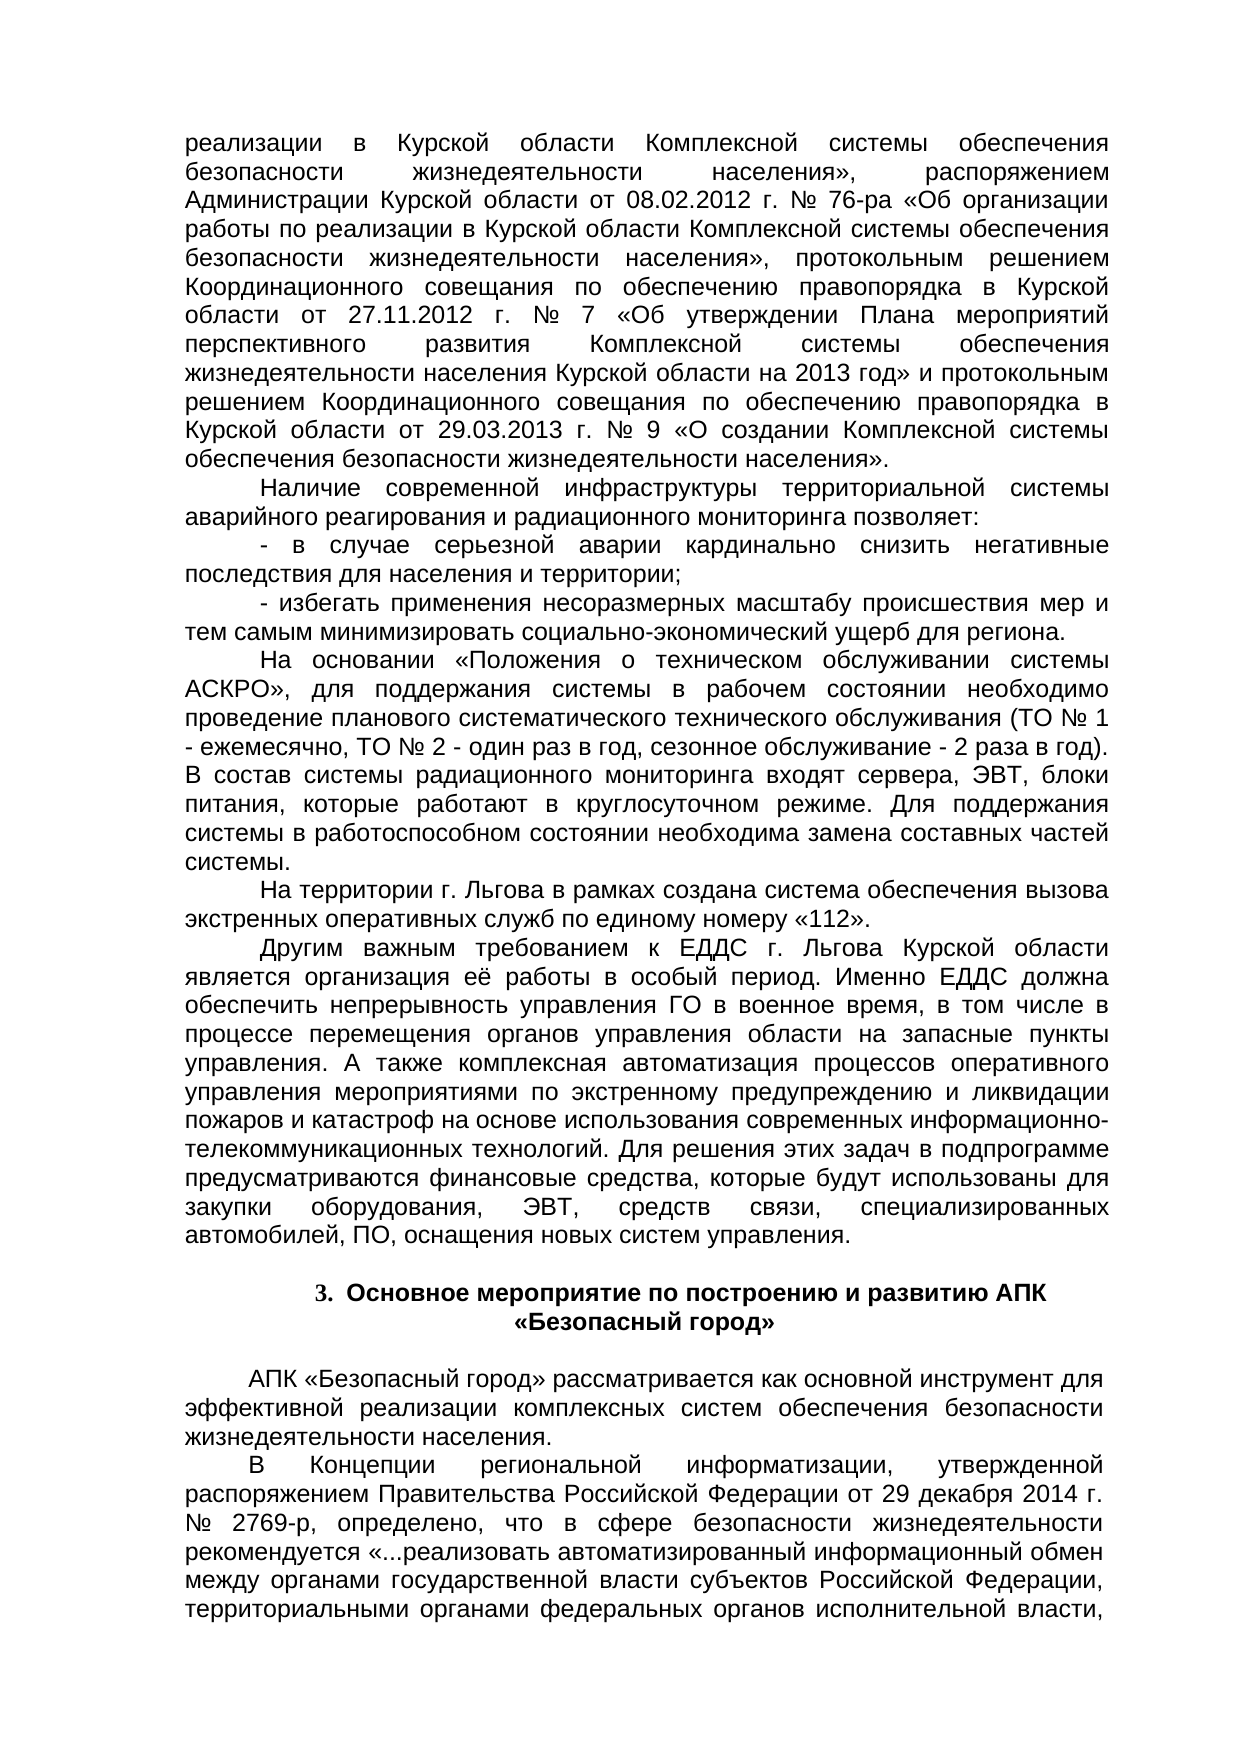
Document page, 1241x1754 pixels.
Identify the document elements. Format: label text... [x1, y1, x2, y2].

list Основное мероприятие по построению и развитию АПК «Безопасный город» [184, 1278, 1104, 1335]
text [184, 128, 1110, 473]
text На основании «Положения о техническом обслуживании системы АСКРО», для поддержания системы в рабочем состоянии необходимо проведение планового систематического технического обслуживания (ТО № 1 - ежемесячно, ТО № 2 - один раз в год, сезонное обслуживание - 2 раза в год). В состав системы радиационного мониторинга входят сервера, ЭВТ, блоки питания, которые работают в круглосуточном режиме. Для поддержания системы в работоспособном состоянии необходима замена составных частей системы. [184, 645, 1110, 875]
text АПК «Безопасный город» рассматривается как основной инструмент для эффективной реализации комплексных систем обеспечения безопасности жизнедеятельности населения. [184, 1364, 1104, 1450]
text Другим важным требованием к ЕДДС г. Льгова Курской области является организация её работы в особый период. Именно ЕДДС должна обеспечить непрерывность управления ГО в военное время, в том числе в процессе перемещения органов управления области на запасные пункты управления. А также комплексная автоматизация процессов оперативного управления мероприятиями по экстренному предупреждению и ликвидации пожаров и катастроф на основе использования современных информационно-телекоммуникационных технологий. Для решения этих задач в подпрограмме предусматриваются финансовые средства, которые будут использованы для закупки оборудования, ЭВТ, средств связи, специализированных автомобилей, ПО, оснащения новых систем управления. [184, 933, 1110, 1249]
text На территории г. Льгова в рамках создана система обеспечения вызова экстренных оперативных служб по единому номеру «112». [184, 875, 1110, 933]
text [184, 1450, 1104, 1623]
text - в случае серьезной аварии кардинально снизить негативные последствия для населения и территории; [184, 530, 1110, 588]
text - избегать применения несоразмерных масштабу происшествия мер и тем самым минимизировать социально-экономический ущерб для региона. [184, 588, 1110, 645]
text Наличие современной инфраструктуры территориальной системы аварийного реагирования и радиационного мониторинга позволяет: [184, 473, 1110, 530]
